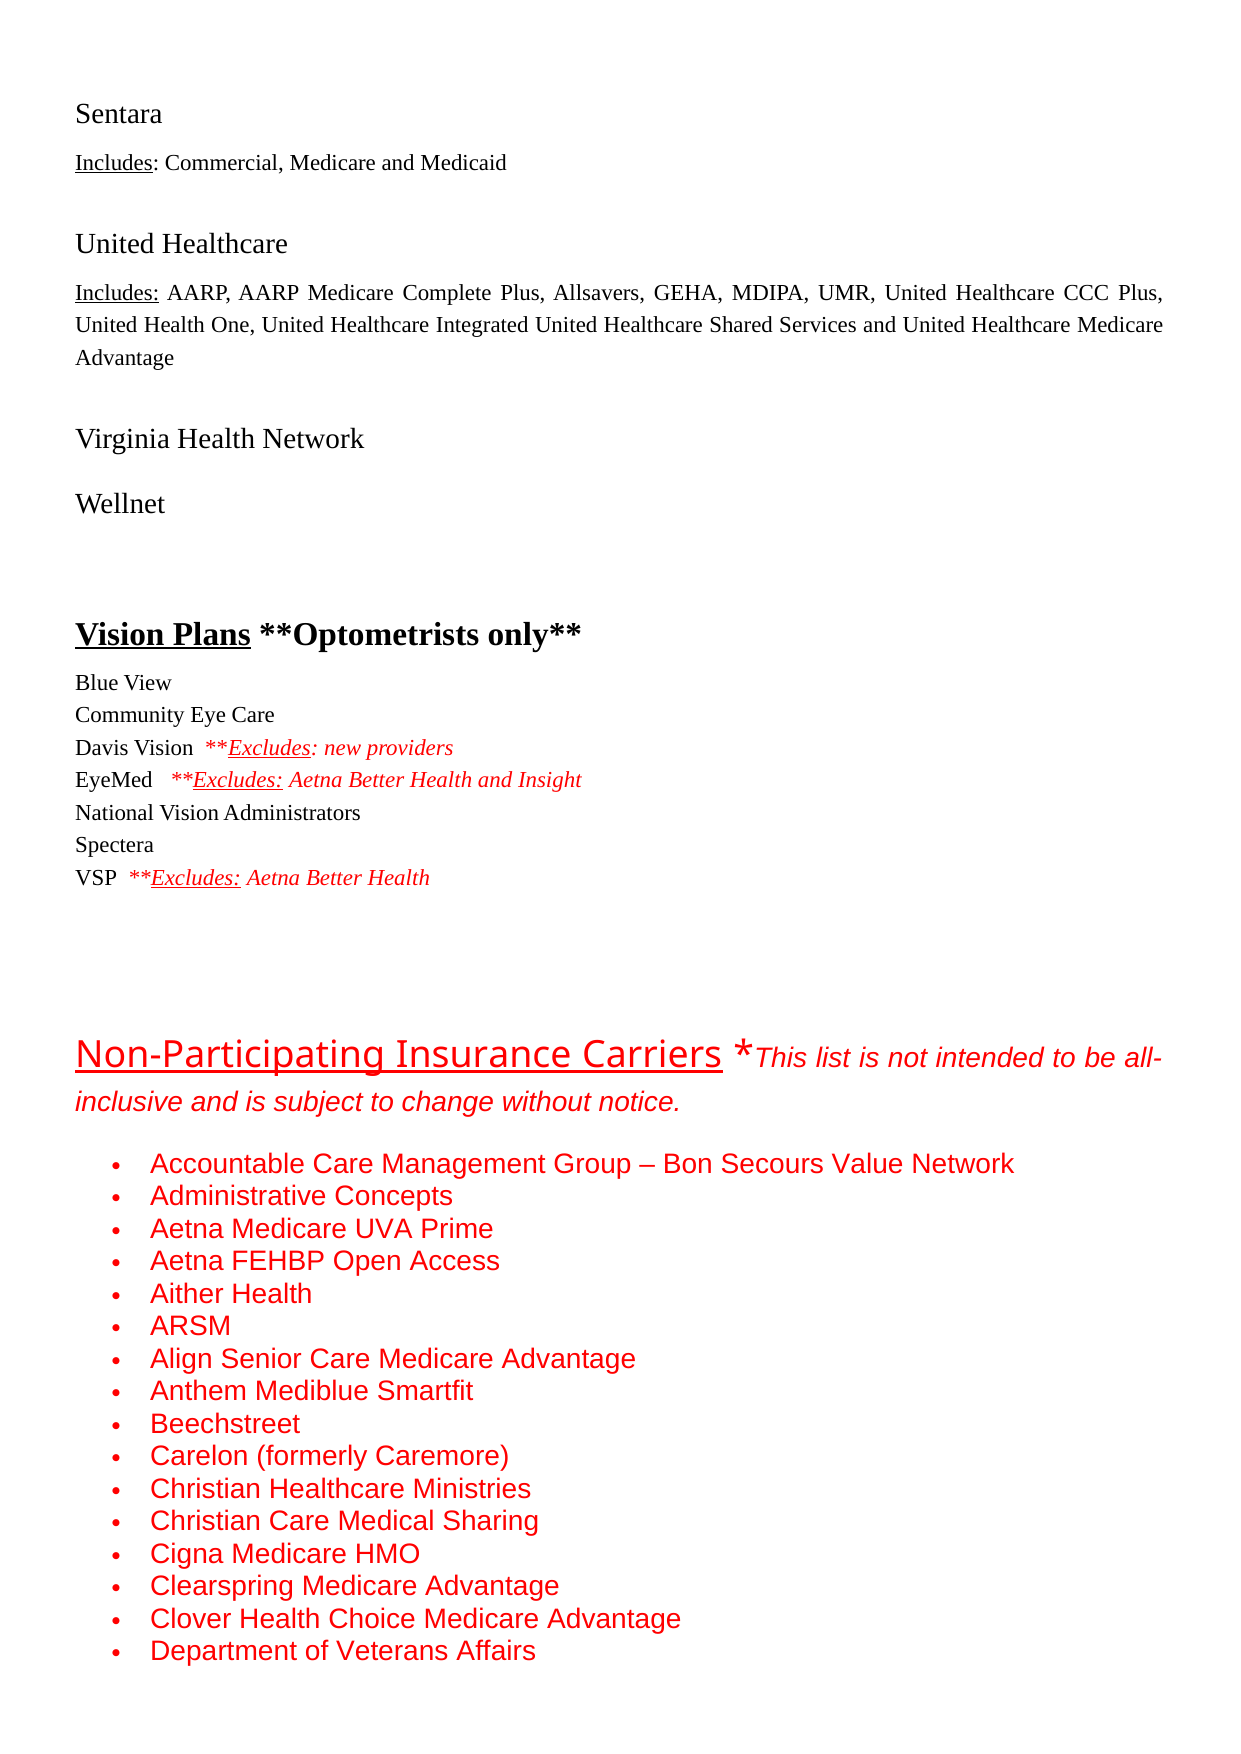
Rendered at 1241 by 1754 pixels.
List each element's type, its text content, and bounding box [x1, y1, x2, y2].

list Carelon (formerly Caremore) [112, 1439, 1165, 1472]
text National Vision Administrators [75, 796, 1165, 828]
text Community Eye Care [75, 698, 1165, 731]
list Anthem Mediblue Smartfit [112, 1374, 1165, 1407]
text VSP **Excludes: Aetna Better Health [75, 861, 1165, 893]
text United Healthcare [75, 211, 1165, 276]
list Clearspring Medicare Advantage [112, 1569, 1165, 1602]
list Accountable Care Management Group – Bon Secours Value Network [112, 1147, 1165, 1179]
text Spectera [75, 828, 1165, 861]
list Clover Health Choice Medicare Advantage [112, 1602, 1165, 1634]
text Includes: Commercial, Medicare and Medicaid [75, 146, 1165, 178]
list ARSM [112, 1309, 1165, 1342]
text Sentara [75, 81, 1165, 146]
text Wellnet [75, 471, 1165, 536]
list Aither Health [112, 1277, 1165, 1309]
list Administrative Concepts [112, 1179, 1165, 1212]
text Davis Vision **Excludes: new providers [75, 731, 1165, 763]
list Aetna FEHBP Open Access [112, 1244, 1165, 1277]
list Align Senior Care Medicare Advantage [112, 1342, 1165, 1374]
list Christian Care Medical Sharing [112, 1504, 1165, 1537]
text Non-Participating Insurance Carriers *This list is not intended to be all-inclusive and is subject to change without notice. [75, 1020, 1165, 1117]
list Aetna Medicare UVA Prime [112, 1212, 1165, 1244]
list Department of Veterans Affairs [112, 1634, 1165, 1667]
list Cigna Medicare HMO [112, 1537, 1165, 1569]
text Vision Plans **Optometrists only** [75, 601, 1165, 666]
text Blue View [75, 666, 1165, 698]
text Includes: AARP, AARP Medicare Complete Plus, Allsavers, GEHA, MDIPA, UMR, United Healthcare CCC Plus, United Health One, United Healthcare Integrated United Healthcare Shared Services and United Healthcare Medicare Advantage [75, 276, 1165, 373]
text EyeMed **Excludes: Aetna Better Health and Insight [75, 763, 1165, 796]
text Virginia Health Network [75, 406, 1165, 471]
list Beechstreet [112, 1407, 1165, 1439]
list Christian Healthcare Ministries [112, 1472, 1165, 1504]
